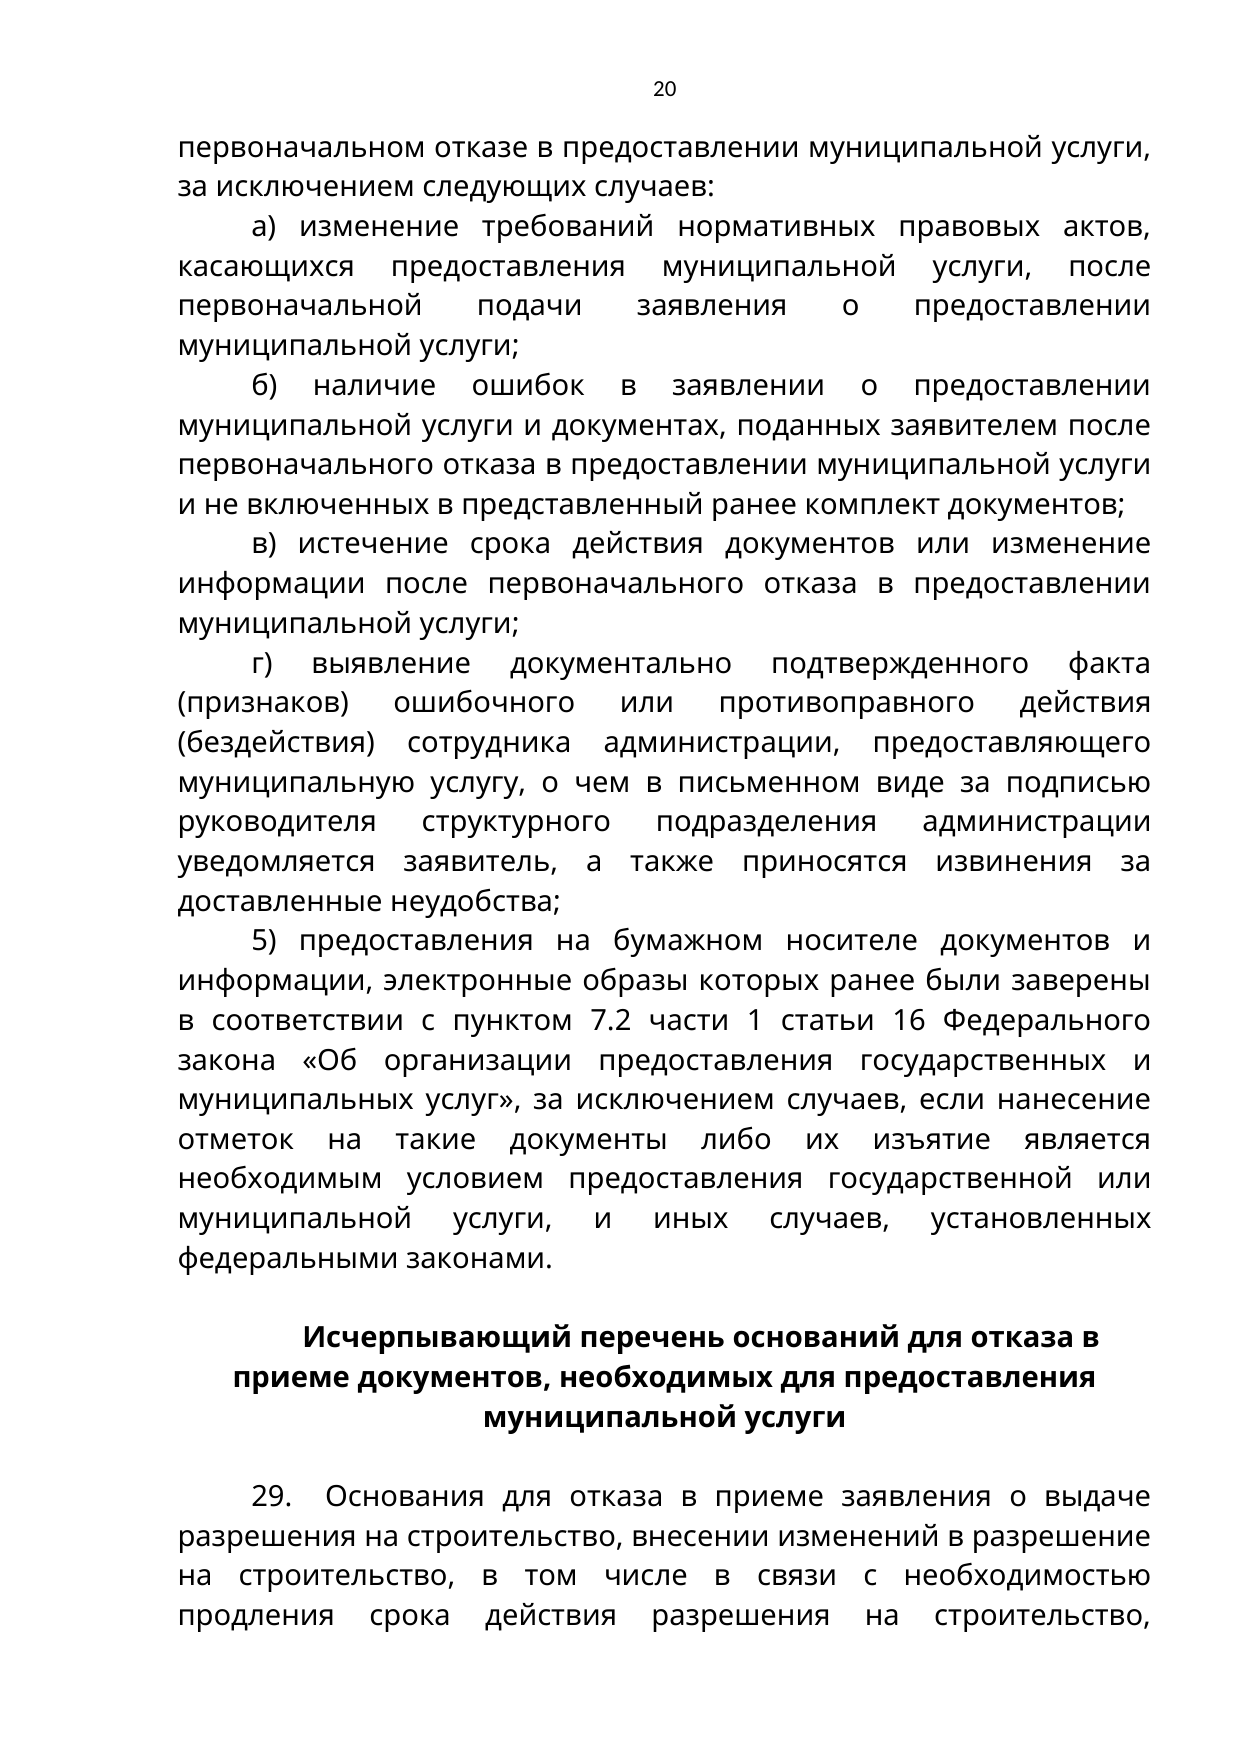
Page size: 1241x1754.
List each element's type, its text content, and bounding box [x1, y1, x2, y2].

list 5) предоставления на бумажном носителе документов и информации, электронные образы которых ранее были заверены в соответствии с пунктом 7.2 части 1 статьи 16 Федерального закона «Об организации предоставления государственных и муниципальных услуг», за исключением случаев, если нанесение отметок на такие документы либо их изъятие является необходимым условием предоставления государственной или муниципальной услуги, и иных случаев, установленных федеральными законами. [177, 920, 1152, 1277]
text в) истечение срока действия документов или изменение информации после первоначального отказа в предоставлении муниципальной услуги; [177, 523, 1152, 642]
text г) выявление документально подтвержденного факта (признаков) ошибочного или противоправного действия (бездействия) сотрудника администрации, предоставляющего муниципальную услугу, о чем в письменном виде за подписью руководителя структурного подразделения администрации уведомляется заявитель, а также приносятся извинения за доставленные неудобства; [177, 642, 1152, 920]
list Исчерпывающий перечень оснований для отказа в приеме документов, необходимых для предоставления муниципальной услуги [177, 1317, 1152, 1436]
text а) изменение требований нормативных правовых актов, касающихся предоставления муниципальной услуги, после первоначальной подачи заявления о предоставлении муниципальной услуги; [177, 205, 1152, 364]
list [177, 1475, 1152, 1634]
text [177, 126, 1152, 205]
text б) наличие ошибок в заявлении о предоставлении муниципальной услуги и документах, поданных заявителем после первоначального отказа в предоставлении муниципальной услуги и не включенных в представленный ранее комплект документов; [177, 364, 1152, 523]
